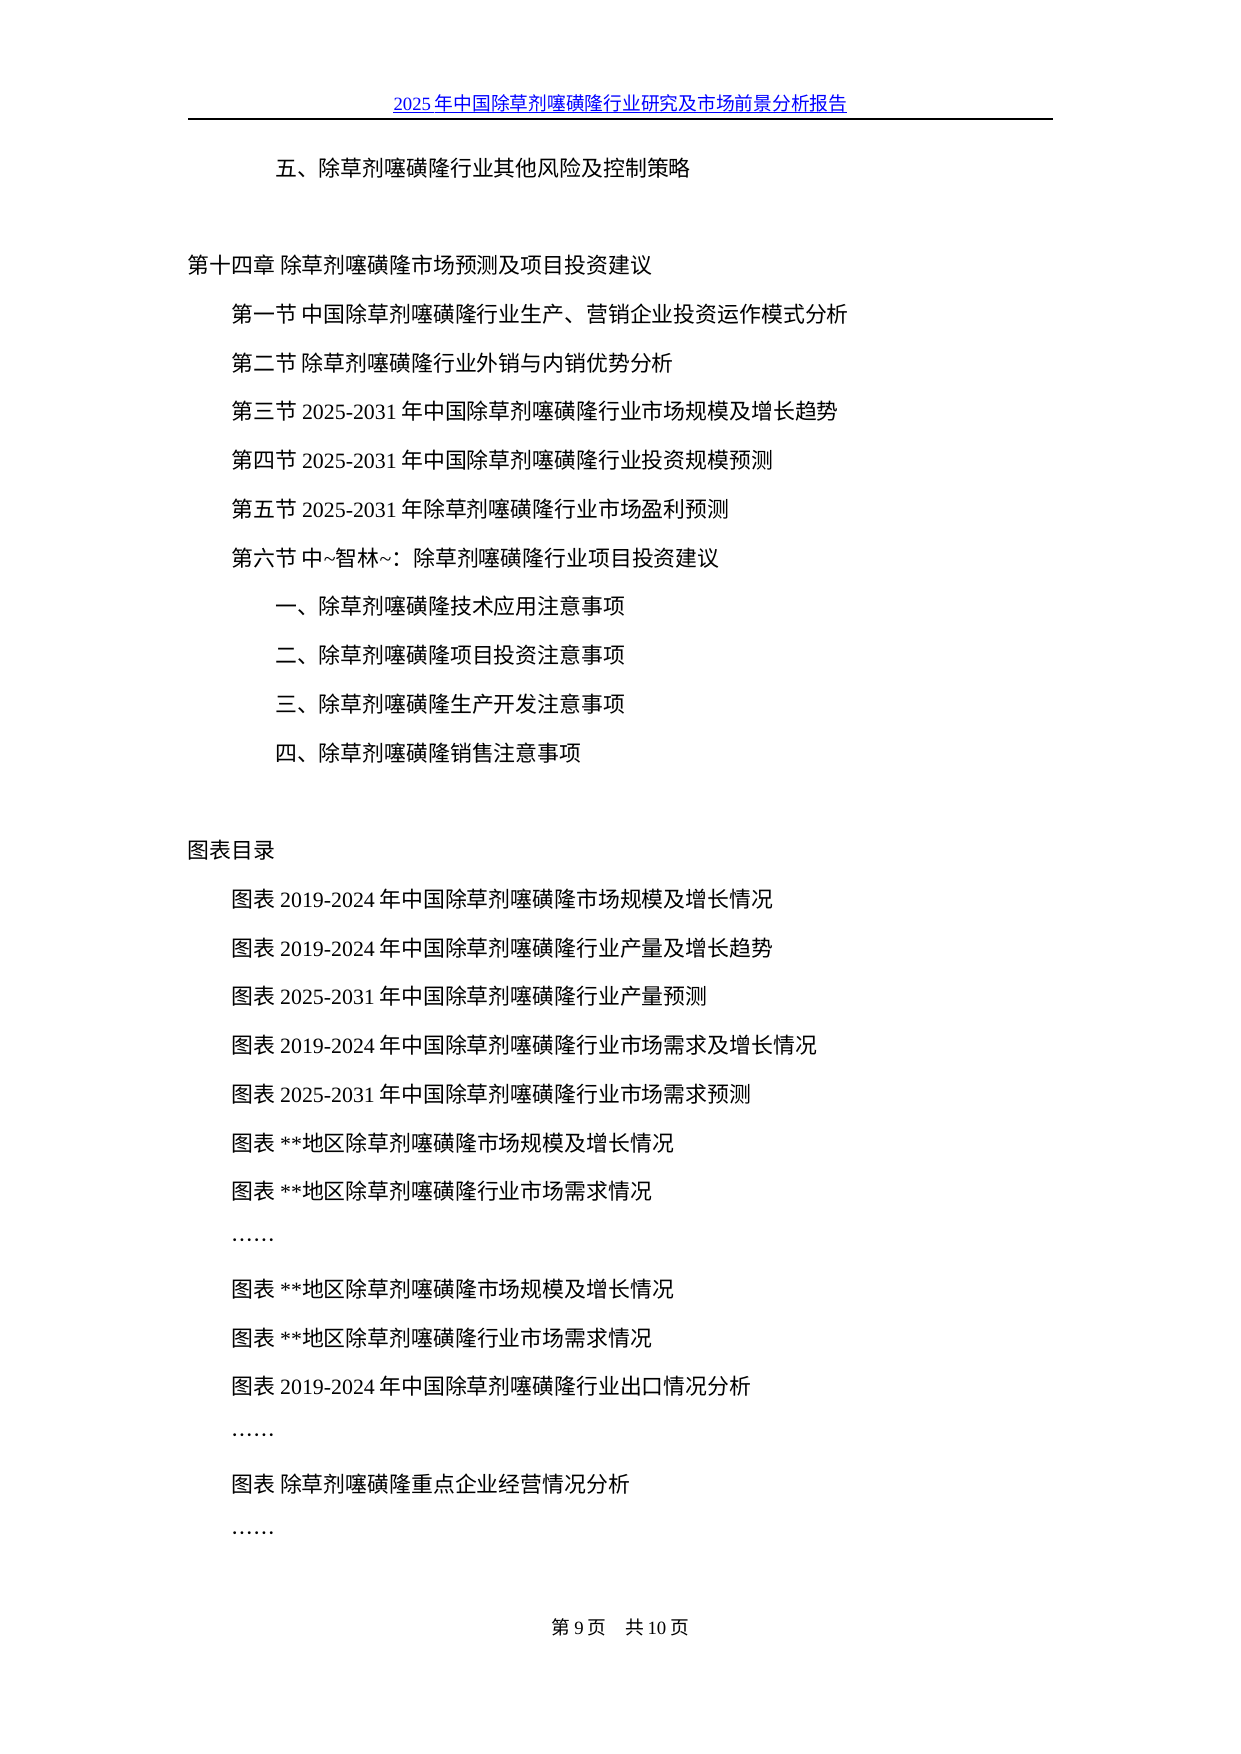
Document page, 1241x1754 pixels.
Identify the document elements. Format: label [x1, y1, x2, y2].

text [187, 150, 1053, 1548]
